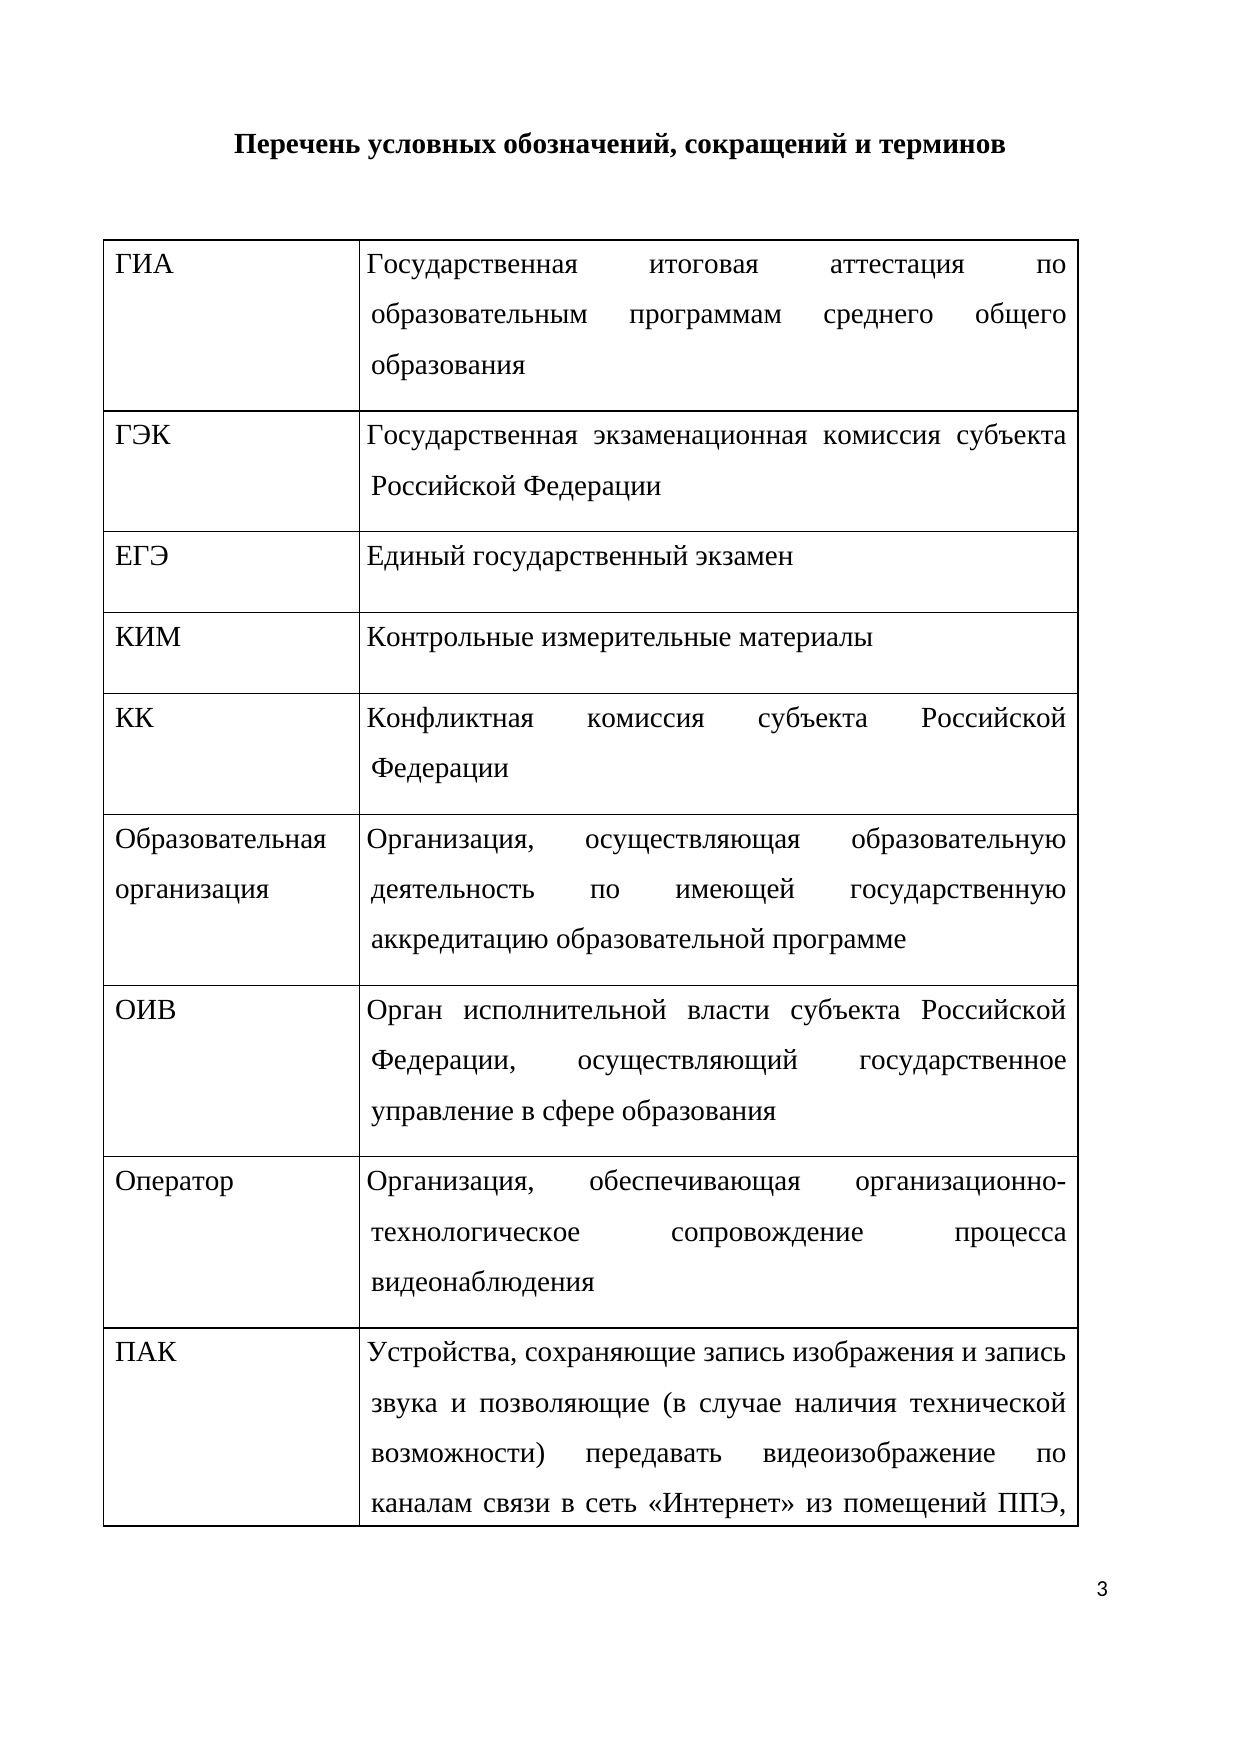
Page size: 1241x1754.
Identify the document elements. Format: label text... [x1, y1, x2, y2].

table_header Государственная итоговая аттестация по образовательным программам среднего общего образования [360, 241, 1077, 410]
table_cell Образовательная организация [104, 815, 359, 985]
table_cell ЕГЭ [104, 532, 359, 612]
table_cell ГЭК [104, 412, 359, 531]
table_cell ОИВ [104, 986, 359, 1156]
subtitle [133, 126, 1107, 160]
table_cell Контрольные измерительные материалы [360, 613, 1077, 693]
table_cell Орган исполнительной власти субъекта Российской Федерации, осуществляющий государственное управление в сфере образования [360, 986, 1077, 1156]
table_cell Организация, осуществляющая образовательную деятельность по имеющей государственную аккредитацию образовательной программе [360, 815, 1077, 985]
table_header ГИА [104, 241, 359, 410]
table_cell КИМ [104, 613, 359, 693]
table_cell КК [104, 694, 359, 813]
table_cell Государственная экзаменационная комиссия субъекта Российской Федерации [360, 412, 1077, 531]
table_cell Оператор [104, 1157, 359, 1327]
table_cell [360, 1329, 1077, 1525]
table_cell ПАК [104, 1329, 359, 1525]
table_cell Единый государственный экзамен [360, 532, 1077, 612]
table_cell Организация, обеспечивающая организационно-технологическое сопровождение процесса видеонаблюдения [360, 1157, 1077, 1327]
table_cell Конфликтная комиссия субъекта Российской Федерации [360, 694, 1077, 813]
